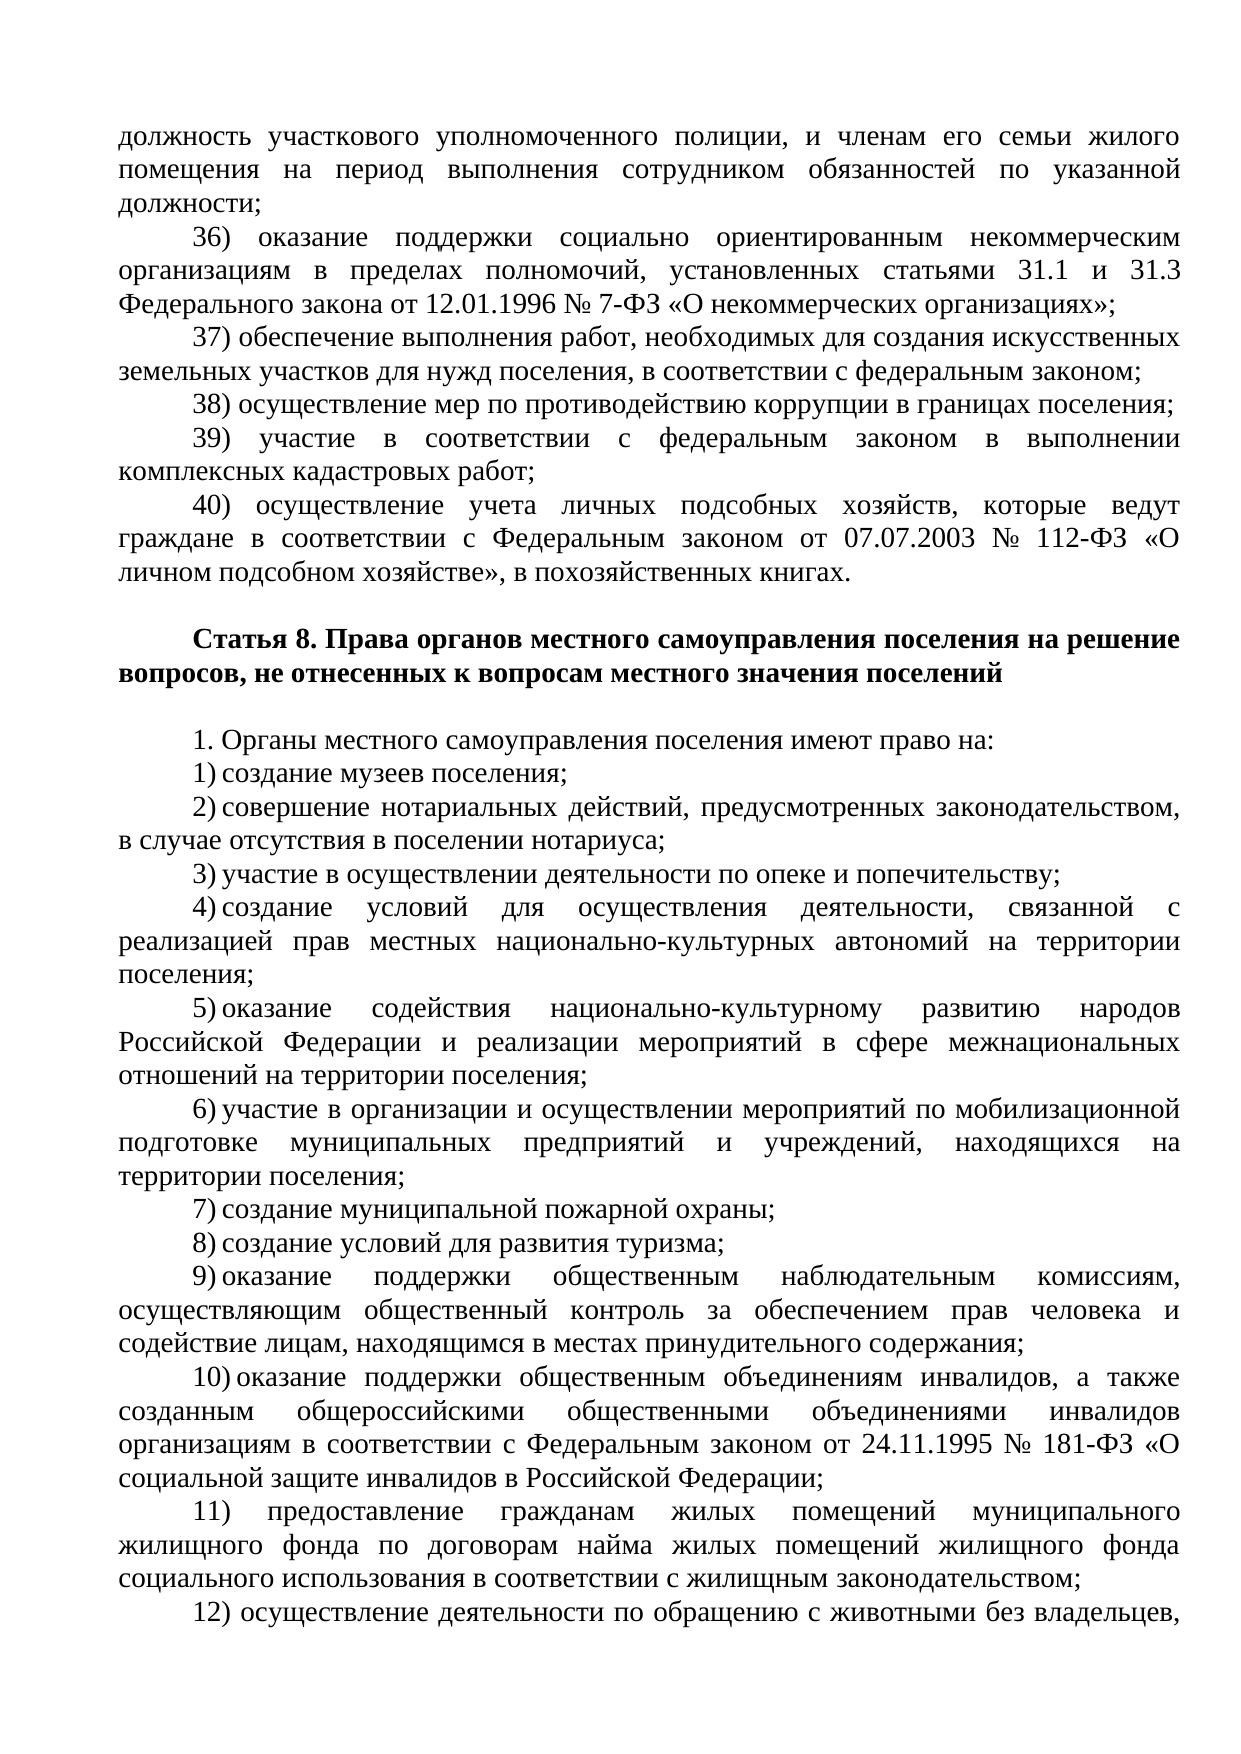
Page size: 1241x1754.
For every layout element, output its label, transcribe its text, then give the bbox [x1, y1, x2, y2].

text 11) предоставление гражданам жилых помещений муниципального жилищного фонда по договорам найма жилых помещений жилищного фонда социального использования в соответствии с жилищным законодательством; [118, 1493, 1181, 1594]
list оказание поддержки общественным наблюдательным комиссиям, осуществляющим общественный контроль за обеспечением прав человека и содействие лицам, находящимся в местах принудительного содержания; [118, 1258, 1181, 1359]
list создание условий для осуществления деятельности, связанной с реализацией прав местных национально-культурных автономий на территории поселения; [118, 889, 1181, 990]
list совершение нотариальных действий, предусмотренных законодательством, в случае отсутствия в поселении нотариуса; [118, 789, 1181, 856]
text 40) осуществление учета личных подсобных хозяйств, которые ведут граждане в соответствии с Федеральным законом от 07.07.2003 № 112-ФЗ «О личном подсобном хозяйстве», в похозяйственных книгах. [118, 487, 1181, 588]
list создание музеев поселения; [118, 755, 1181, 789]
list создание условий для развития туризма; [118, 1225, 1181, 1258]
text 36) оказание поддержки социально ориентированным некоммерческим организациям в пределах полномочий, установленных статьями 31.1 и 31.3 Федерального закона от 12.01.1996 № 7-ФЗ «О некоммерческих организациях»; [118, 219, 1181, 319]
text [118, 118, 1181, 219]
text 39) участие в соответствии с федеральным законом в выполнении комплексных кадастровых работ; [118, 420, 1181, 487]
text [118, 1594, 1181, 1627]
text 1. Органы местного самоуправления поселения имеют право на: [118, 722, 1181, 755]
text 38) осуществление мер по противодействию коррупции в границах поселения; [118, 386, 1181, 420]
list оказание поддержки общественным объединениям инвалидов, а также созданным общероссийскими общественными объединениями инвалидов организациям в соответствии с Федеральным законом от 24.11.1995 № 181-ФЗ «О социальной защите инвалидов в Российской Федерации; [118, 1359, 1181, 1493]
list участие в осуществлении деятельности по опеке и попечительству; [118, 856, 1181, 889]
list создание муниципальной пожарной охраны; [118, 1191, 1181, 1225]
text 37) обеспечение выполнения работ, необходимых для создания искусственных земельных участков для нужд поселения, в соответствии с федеральным законом; [118, 319, 1181, 386]
list оказание содействия национально-культурному развитию народов Российской Федерации и реализации мероприятий в сфере межнациональных отношений на территории поселения; [118, 990, 1181, 1091]
text Статья 8. Права органов местного самоуправления поселения на решение вопросов, не отнесенных к вопросам местного значения поселений [118, 621, 1181, 688]
list участие в организации и осуществлении мероприятий по мобилизационной подготовке муниципальных предприятий и учреждений, находящихся на территории поселения; [118, 1091, 1181, 1191]
